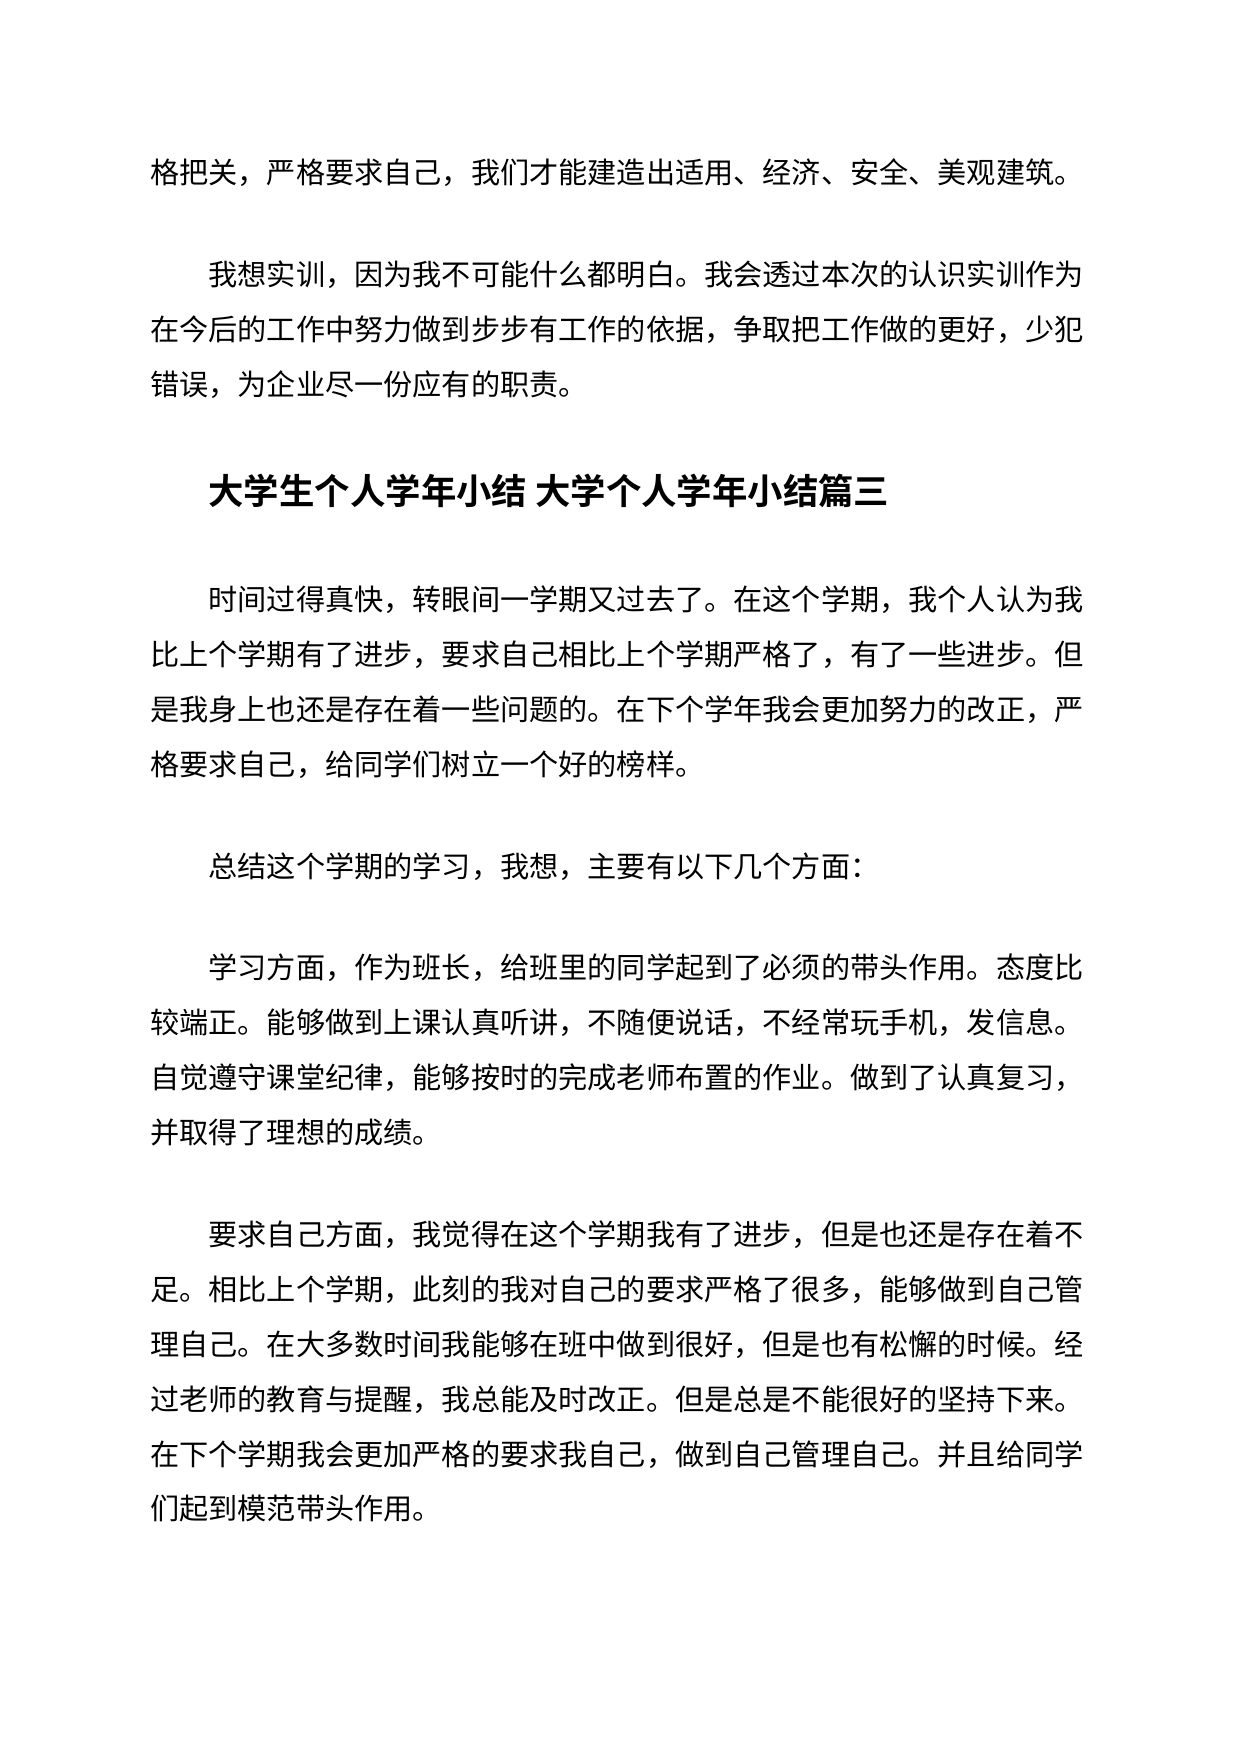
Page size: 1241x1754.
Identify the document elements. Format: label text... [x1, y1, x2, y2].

text 我想实训，因为我不可能什么都明白。我会透过本次的认识实训作为在今后的工作中努力做到步步有工作的依据，争取把工作做的更好，少犯错误，为企业尽一份应有的职责。 [150, 252, 1090, 404]
text 总结这个学期的学习，我想，主要有以下几个方面： [150, 843, 1090, 886]
text 时间过得真快，转眼间一学期又过去了。在这个学期，我个人认为我比上个学期有了进步，要求自己相比上个学期严格了，有了一些进步。但是我身上也还是存在着一些问题的。在下个学年我会更加努力的改正，严格要求自己，给同学们树立一个好的榜样。 [150, 577, 1090, 784]
text 大学生个人学年小结 大学个人学年小结篇三 [150, 463, 1090, 514]
text 学习方面，作为班长，给班里的同学起到了必须的带头作用。态度比较端正。能够做到上课认真听讲，不随便说话，不经常玩手机，发信息。自觉遵守课堂纪律，能够按时的完成老师布置的作业。做到了认真复习，并取得了理想的成绩。 [150, 945, 1090, 1152]
text 要求自己方面，我觉得在这个学期我有了进步，但是也还是存在着不足。相比上个学期，此刻的我对自己的要求严格了很多，能够做到自己管理自己。在大多数时间我能够在班中做到很好，但是也有松懈的时候。经过老师的教育与提醒，我总能及时改正。但是总是不能很好的坚持下来。在下个学期我会更加严格的要求我自己，做到自己管理自己。并且给同学们起到模范带头作用。 [150, 1211, 1090, 1528]
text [150, 150, 1090, 192]
